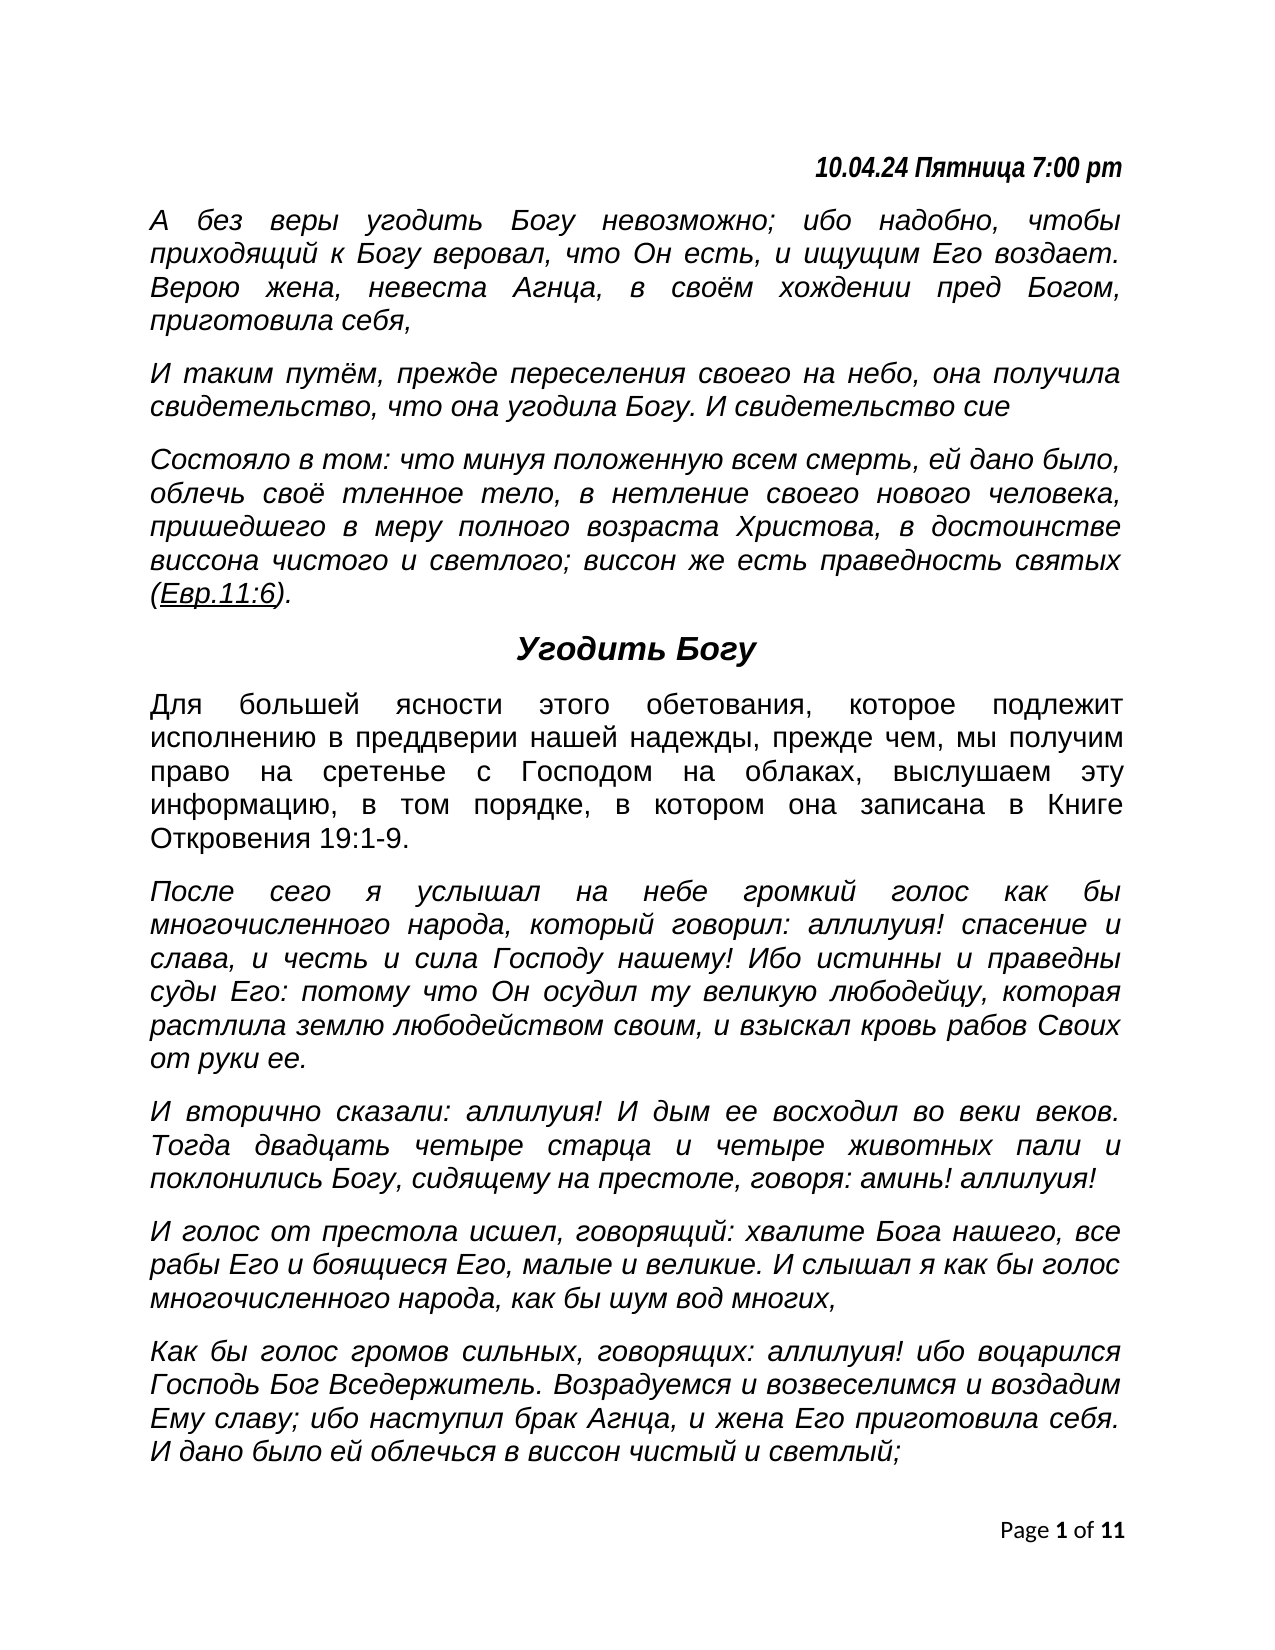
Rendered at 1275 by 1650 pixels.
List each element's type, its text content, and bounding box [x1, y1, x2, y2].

text После сего я услышал на небе громкий голос как бы многочисленного народа, который говорил: аллилуия! спасение и слава, и честь и сила Господу нашему! Ибо истинны и праведны суды Его: потому что Он осудил ту великую любодейцу, которая растлила землю любодейством своим, и взыскал кровь рабов Своих от руки ее. [150, 873, 1125, 1075]
text 10.04.24 Пятница 7:00 pm [150, 150, 1125, 183]
text Угодить Богу [150, 629, 1125, 667]
text Состояло в том: что минуя положенную всем смерть, ей дано было, облечь своё тленное тело, в нетление своего нового человека, пришедшего в меру полного возраста Христова, в достоинстве виссона чистого и светлого; виссон же есть праведность святых (Евр.11:6). [150, 442, 1125, 610]
text И таким путём, прежде переселения своего на небо, она получила свидетельство, что она угодила Богу. И свидетельство сие [150, 356, 1125, 423]
text И голос от престола исшел, говорящий: хвалите Бога нашего, все рабы Его и боящиеся Его, малые и великие. И слышал я как бы голос многочисленного народа, как бы шум вод многих, [150, 1214, 1125, 1314]
text Как бы голос громов сильных, говорящих: аллилуия! ибо воцарился Господь Бог Вседержитель. Возрадуемся и возвеселимся и воздадим Ему славу; ибо наступил брак Агнца, и жена Его приготовила себя. И дано было ей облечься в виссон чистый и светлый; [150, 1333, 1125, 1468]
text И вторично сказали: аллилуия! И дым ее восходил во веки веков. Тогда двадцать четыре старца и четыре животных пали и поклонились Богу, сидящему на престоле, говоря: аминь! аллилуия! [150, 1094, 1125, 1194]
text А без веры угодить Богу невозможно; ибо надобно, чтобы приходящий к Богу веровал, что Он есть, и ищущим Его воздает. Верою жена, невеста Агнца, в своём хождении пред Богом, приготовила себя, [150, 203, 1125, 337]
text Для большей ясности этого обетования, которое подлежит исполнению в преддверии нашей надежды, прежде чем, мы получим право на сретенье с Господом на облаках, выслушаем эту информацию, в том порядке, в котором она записана в Книге Откровения 19:1-9. [150, 687, 1125, 854]
